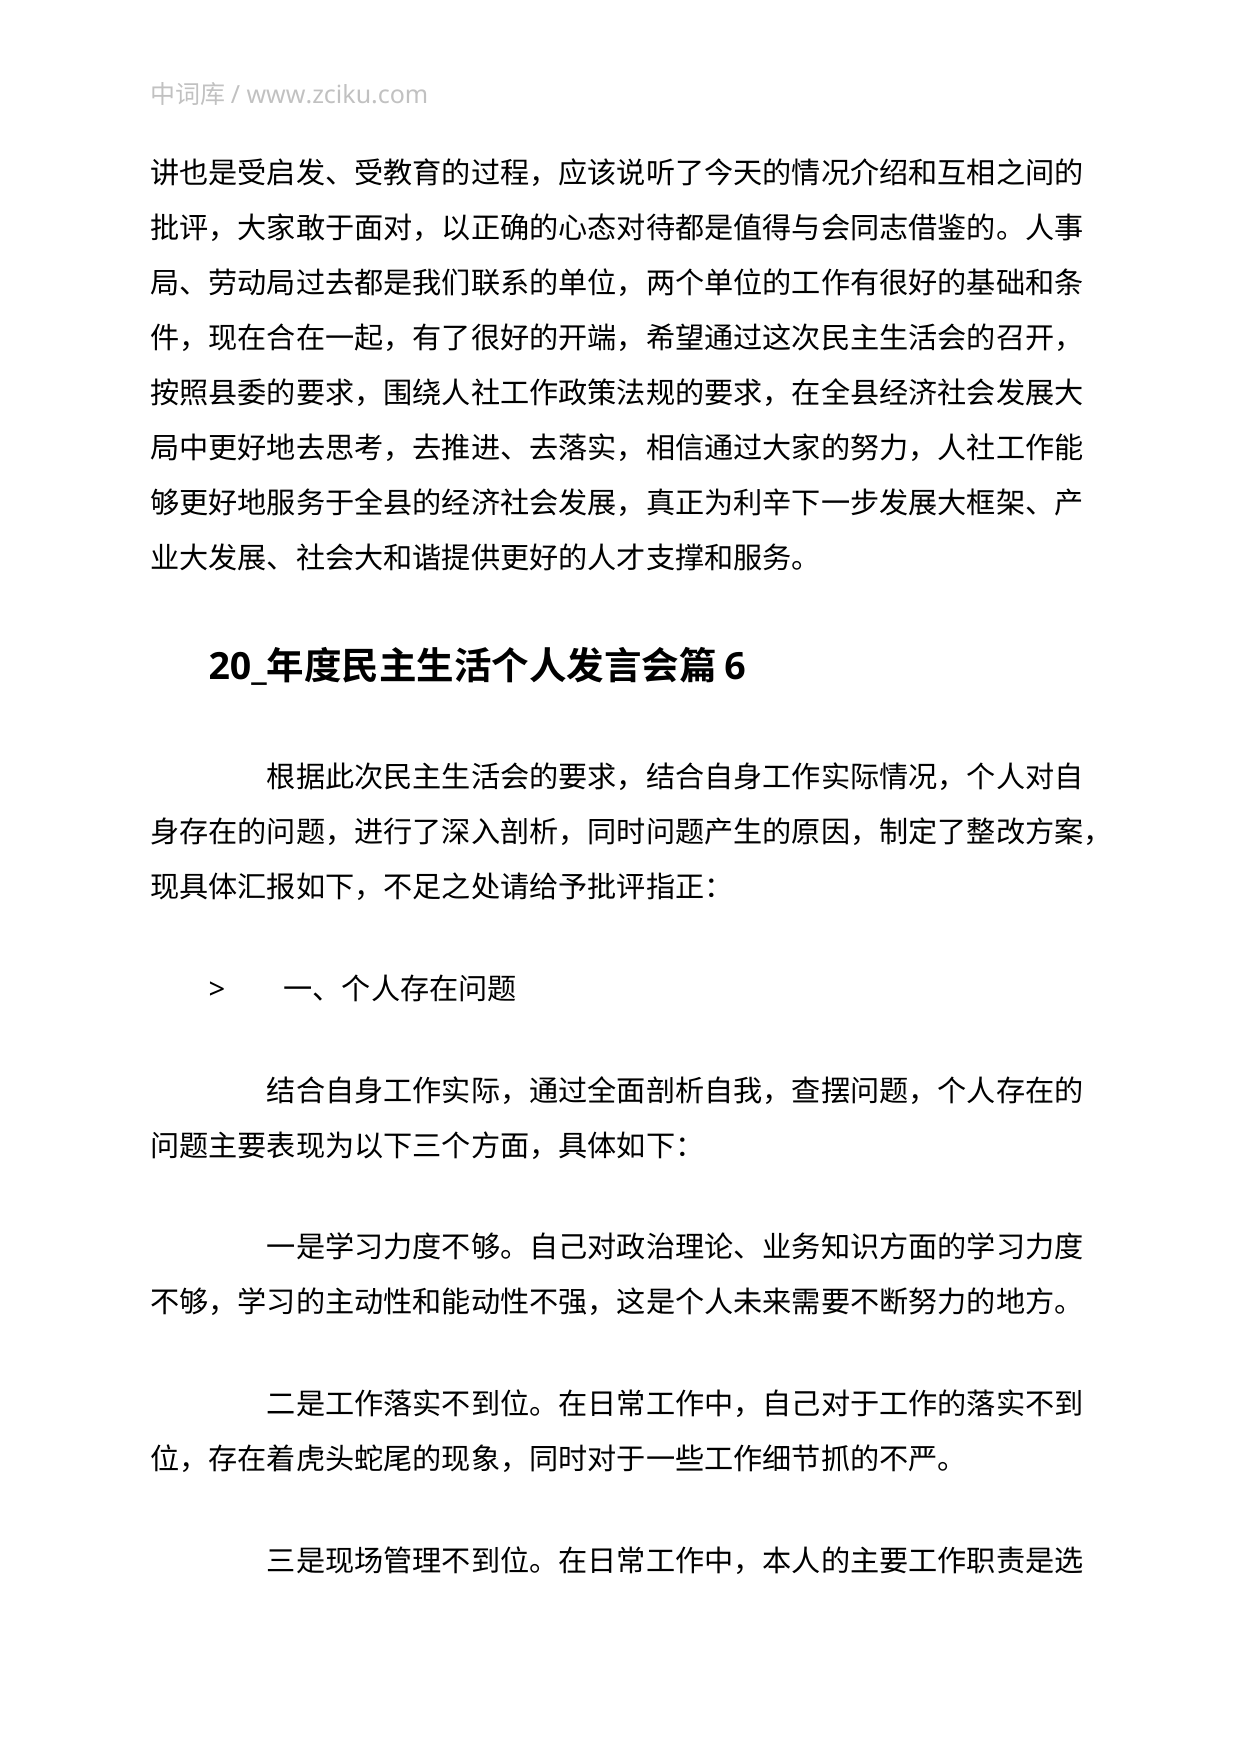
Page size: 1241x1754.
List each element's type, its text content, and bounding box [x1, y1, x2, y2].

text 结合自身工作实际，通过全面剖析自我，查摆问题，个人存在的问题主要表现为以下三个方面，具体如下： [150, 1067, 1090, 1164]
text 一是学习力度不够。自己对政治理论、业务知识方面的学习力度不够，学习的主动性和能动性不强，这是个人未来需要不断努力的地方。 [150, 1224, 1090, 1321]
text > 一、个人存在问题 [150, 965, 1090, 1008]
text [150, 150, 1090, 577]
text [150, 1537, 1090, 1579]
text 二是工作落实不到位。在日常工作中，自己对于工作的落实不到位，存在着虎头蛇尾的现象，同时对于一些工作细节抓的不严。 [150, 1381, 1090, 1478]
text 20_年度民主生活个人发言会篇6 [150, 636, 1090, 691]
text 根据此次民主生活会的要求，结合自身工作实际情况，个人对自身存在的问题，进行了深入剖析，同时问题产生的原因，制定了整改方案，现具体汇报如下，不足之处请给予批评指正： [150, 754, 1090, 906]
